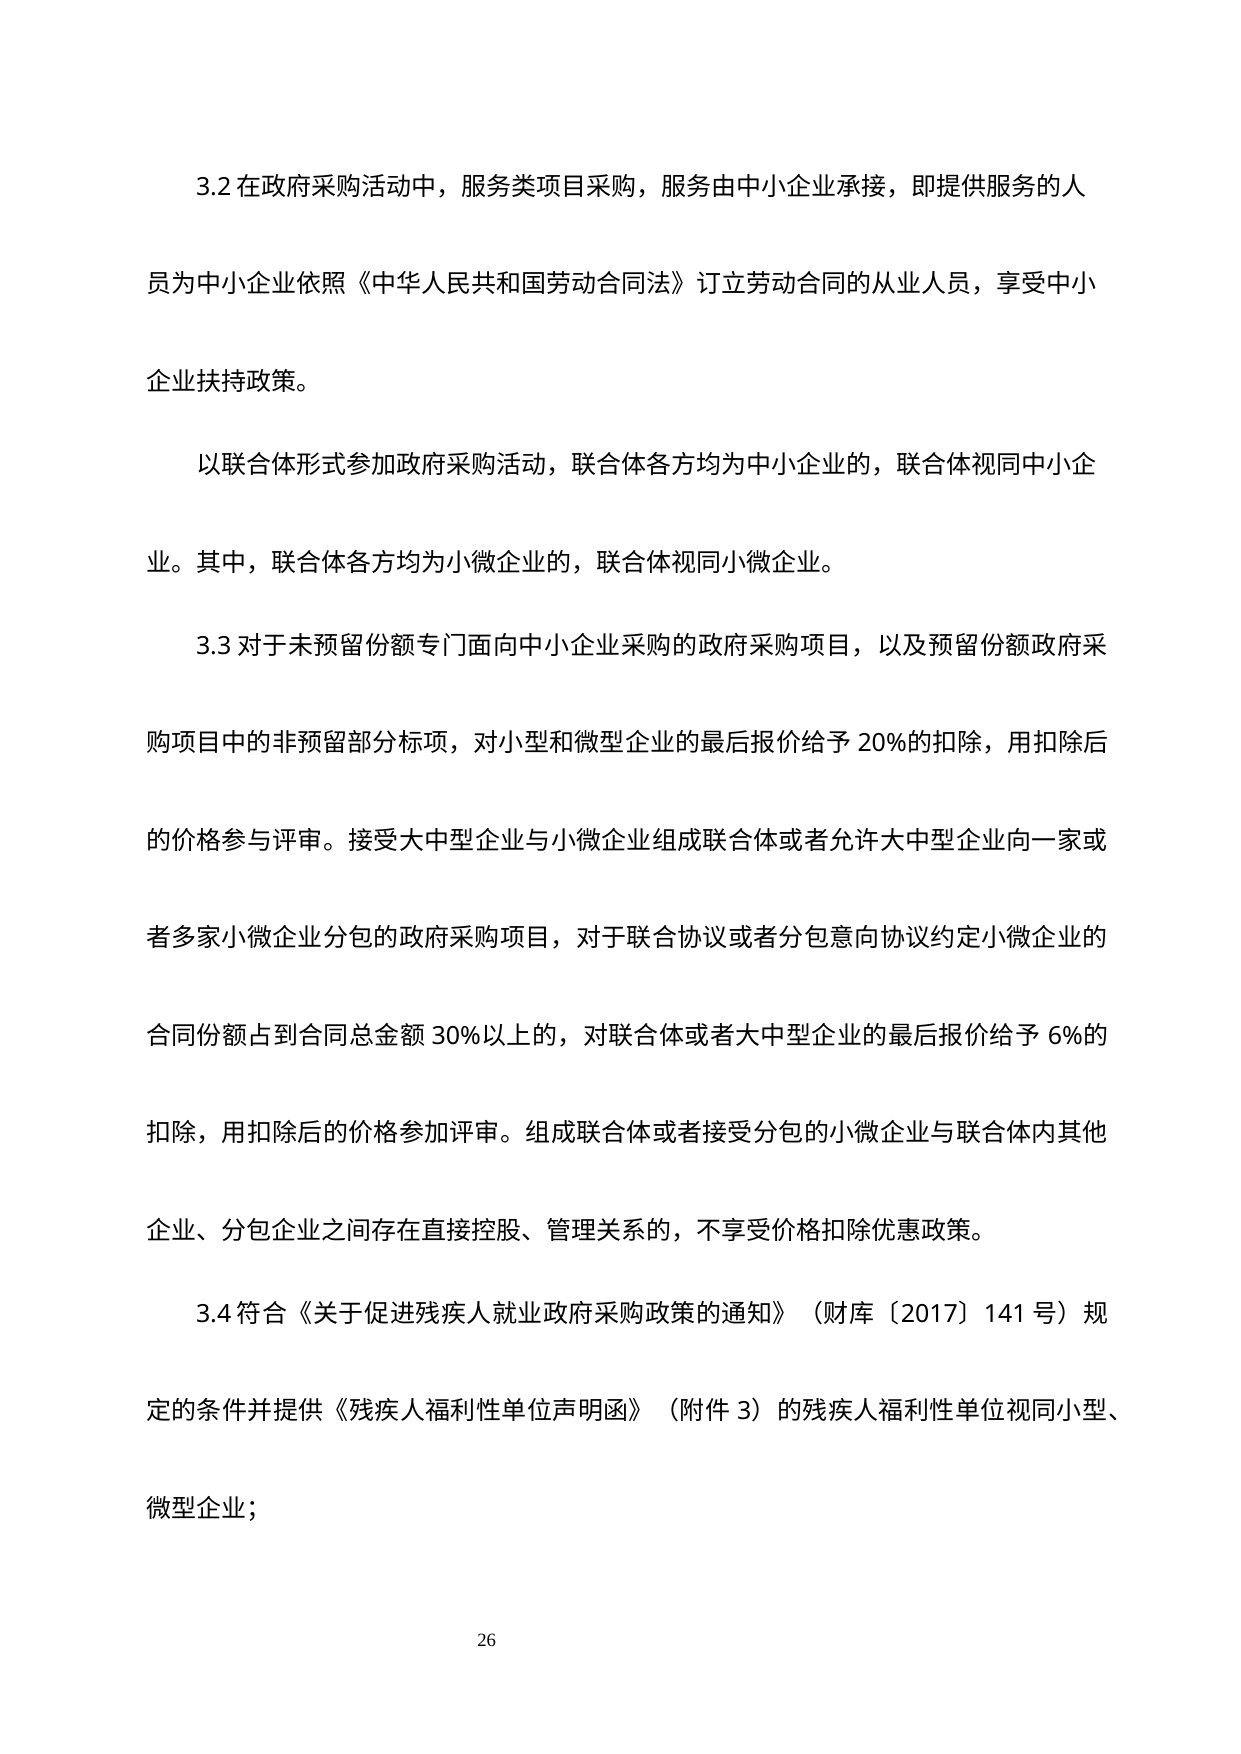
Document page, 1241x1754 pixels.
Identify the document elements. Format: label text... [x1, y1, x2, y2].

text 3.3对于未预留份额专门面向中小企业采购的政府采购项目，以及预留份额政府采购项目中的非预留部分标项，对小型和微型企业的最后报价给予20%的扣除，用扣除后的价格参与评审。接受大中型企业与小微企业组成联合体或者允许大中型企业向一家或者多家小微企业分包的政府采购项目，对于联合协议或者分包意向协议约定小微企业的合同份额占到合同总金额30%以上的，对联合体或者大中型企业的最后报价给予6%的扣除，用扣除后的价格参加评审。组成联合体或者接受分包的小微企业与联合体内其他企业、分包企业之间存在直接控股、管理关系的，不享受价格扣除优惠政策。 [146, 611, 1108, 1261]
text 以联合体形式参加政府采购活动，联合体各方均为中小企业的，联合体视同中小企业。其中，联合体各方均为小微企业的，联合体视同小微企业。 [146, 430, 1108, 593]
text 3.4符合《关于促进残疾人就业政府采购政策的通知》（财库〔2017〕141号）规定的条件并提供《残疾人福利性单位声明函》（附件3）的残疾人福利性单位视同小型、微型企业； [146, 1279, 1108, 1539]
text 3.2在政府采购活动中，服务类项目采购，服务由中小企业承接，即提供服务的人员为中小企业依照《中华人民共和国劳动合同法》订立劳动合同的从业人员，享受中小企业扶持政策。 [146, 152, 1108, 412]
